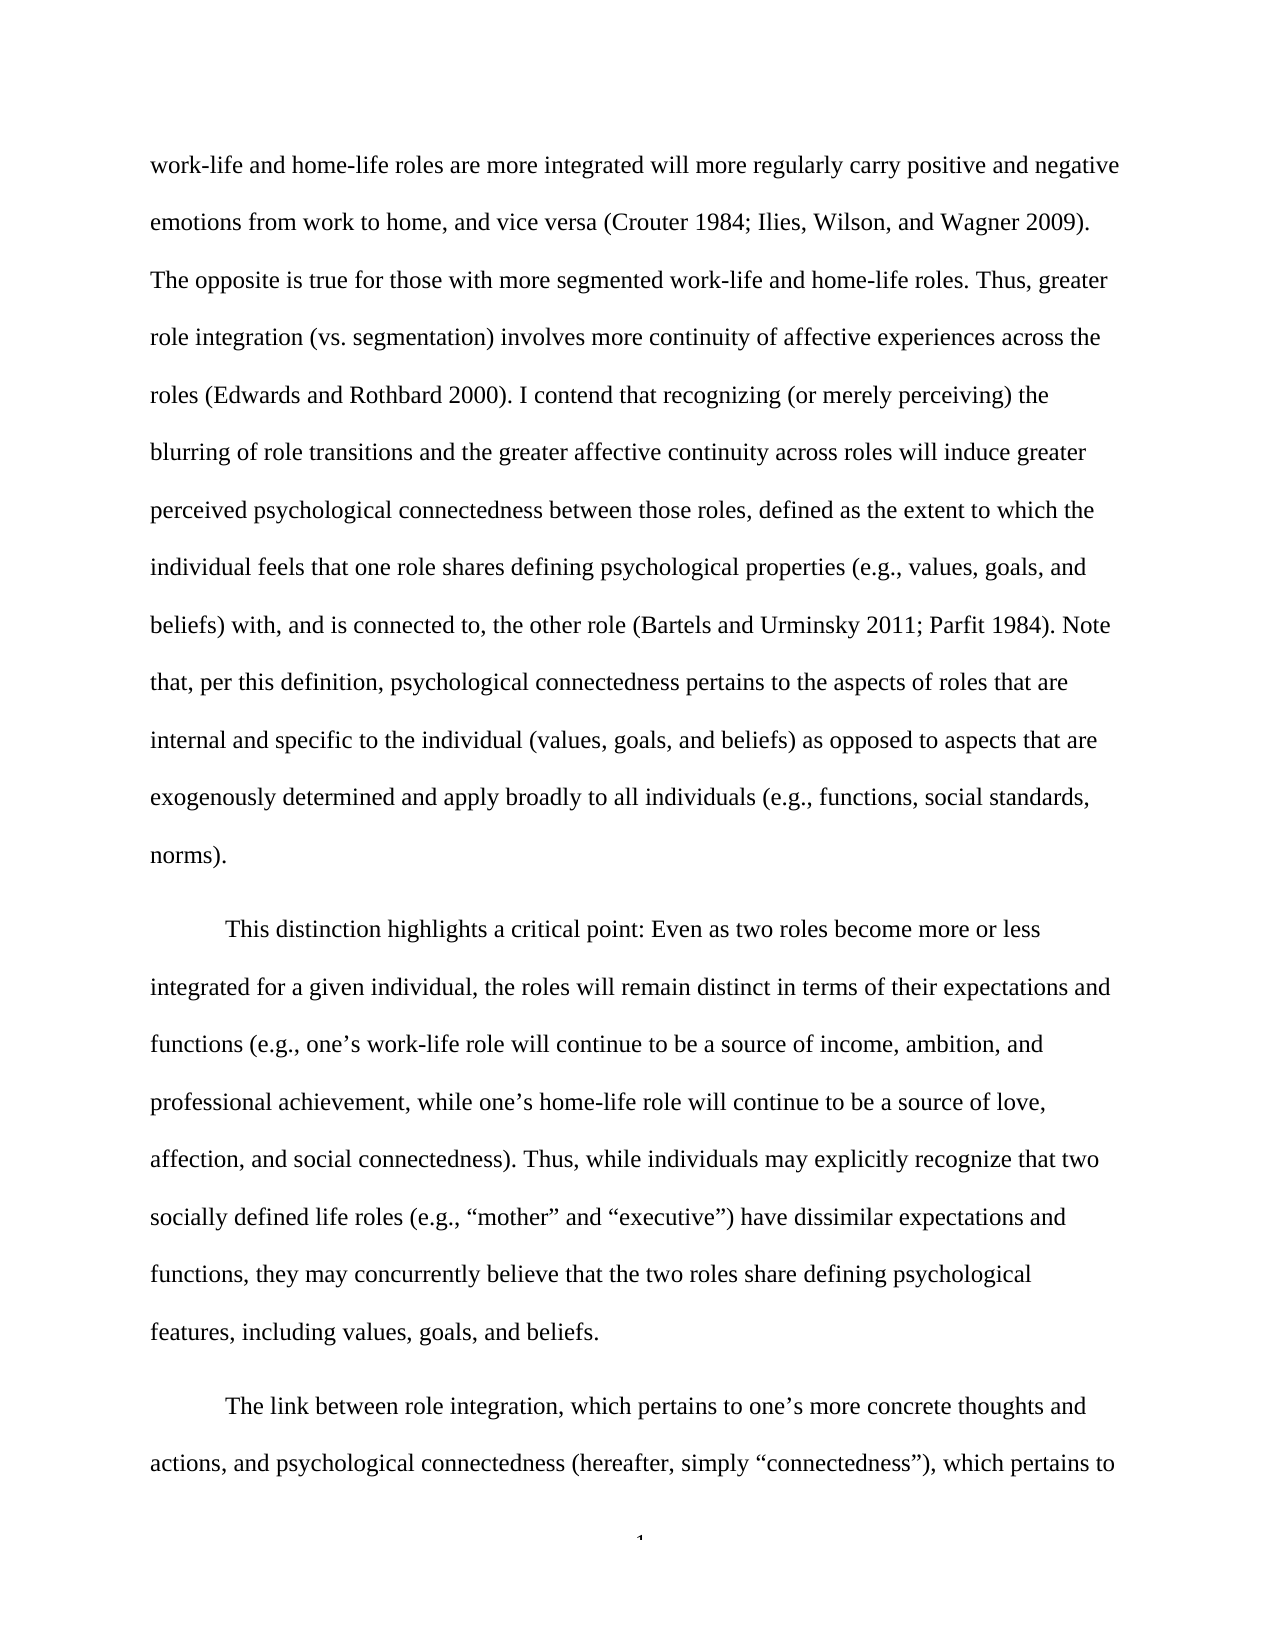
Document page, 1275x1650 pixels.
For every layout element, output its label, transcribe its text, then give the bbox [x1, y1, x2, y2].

text This distinction highlights a critical point: Even as two roles become more or less integrated for a given individual, the roles will remain distinct in terms of their expectations and functions (e.g., one’s work-life role will continue to be a source of income, ambition, and professional achievement, while one’s home-life role will continue to be a source of love, affection, and social connectedness). Thus, while individuals may explicitly recognize that two socially defined life roles (e.g., “mother” and “executive”) have dissimilar expectations and functions, they may concurrently believe that the two roles share defining psychological features, including values, goals, and beliefs. [150, 914, 1123, 1345]
text The link between role integration, which pertains to one’s more concrete thoughts and actions, and psychological connectedness (hereafter, simply “connectedness”), which pertains to [150, 1391, 1148, 1477]
text work-life and home-life roles are more integrated will more regularly carry positive and negative emotions from work to home, and vice versa (Crouter 1984; Ilies, Wilson, and Wagner 2009). [150, 150, 1122, 236]
text The opposite is true for those with more segmented work-life and home-life roles. Thus, greater role integration (vs. segmentation) involves more continuity of affective experiences across the roles (Edwards and Rothbard 2000). I contend that recognizing (or merely perceiving) the blurring of role transitions and the greater affective continuity across roles will induce greater perceived psychological connectedness between those roles, defined as the extent to which the individual feels that one role shares defining psychological properties (e.g., values, goals, and beliefs) with, and is connected to, the other role (Bartels and Urminsky 2011; Parfit 1984). Note that, per this definition, psychological connectedness pertains to the aspects of roles that are internal and specific to the individual (values, goals, and beliefs) as opposed to aspects that are exogenously determined and apply broadly to all individuals (e.g., functions, social standards, norms). [150, 265, 1113, 869]
